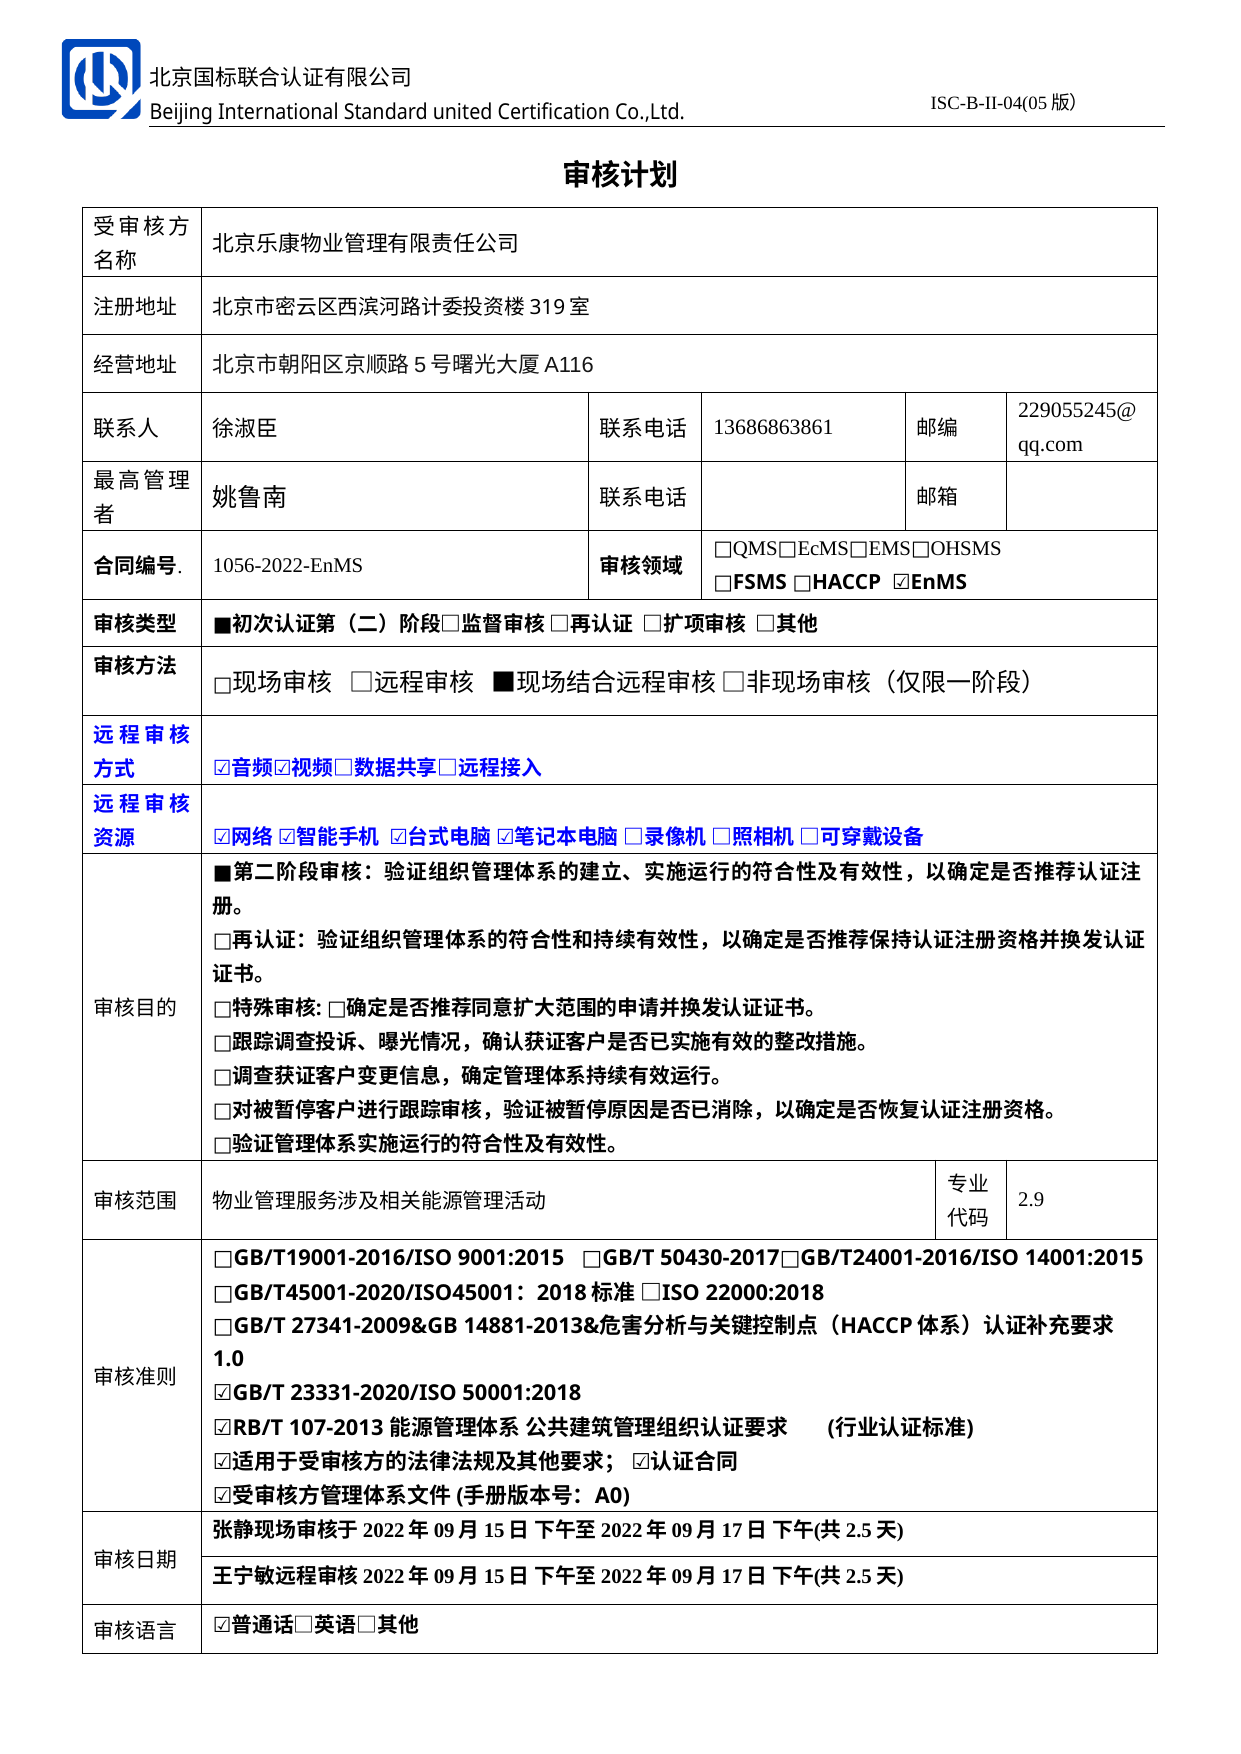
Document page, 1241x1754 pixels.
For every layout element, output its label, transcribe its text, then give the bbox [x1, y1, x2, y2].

table_cell 远程审核方式 [83, 716, 201, 784]
table_cell ■初次认证第（二）阶段□监督审核 □再认证 □扩项审核 □其他 [202, 600, 1157, 646]
table_cell 北京市密云区西滨河路计委投资楼319室 [202, 277, 1157, 334]
table_cell 审核准则 [83, 1240, 201, 1511]
table_cell 合同编号. [83, 531, 201, 598]
table_cell 联系电话 [589, 393, 701, 461]
table_cell ☑网络 ☑智能手机 ☑台式电脑 ☑笔记本电脑 □录像机 □照相机 □可穿戴设备 [202, 785, 1157, 853]
table_cell □现场审核 □远程审核 ■现场结合远程审核 □非现场审核（仅限一阶段） [202, 647, 1157, 715]
table_cell 审核方法 [83, 647, 201, 715]
table_cell ☑普通话□英语□其他 [202, 1605, 1157, 1653]
table_cell 邮箱 [906, 462, 1006, 529]
text 审核计划 [75, 139, 1165, 207]
table_cell 北京市朝阳区京顺路5号曙光大厦A116 [202, 335, 1157, 392]
table_cell 审核领域 [589, 531, 701, 598]
picture [61, 39, 141, 119]
table_cell 审核类型 [83, 600, 201, 646]
table_cell □QMS□EcMS□EMS□OHSMS □FSMS □HACCP ☑EnMS [702, 531, 1157, 598]
table_cell 徐淑臣 [202, 393, 588, 461]
table_cell 1056-2022-EnMS [202, 531, 588, 598]
table_header 受审核方名称 [83, 208, 201, 276]
table_cell 张静现场审核于2022年09月15日 下午至2022年09月17日 下午(共2.5天) [202, 1512, 1157, 1556]
table_cell ■第二阶段审核：验证组织管理体系的建立、实施运行的符合性及有效性，以确定是否推荐认证注册。 □再认证：验证组织管理体系的符合性和持续有效性，以确定是否推荐保持认证注册资格并换发认证证书。 □特殊审核: □确定是否推荐同意扩大范围的申请并换发认证证书。 □跟踪调查投诉、曝光情况，确认获证客户是否已实施有效的整改措施。 □调查获证客户变更信息，确定管理体系持续有效运行。 □对被暂停客户进行跟踪审核，验证被暂停原因是否已消除，以确定是否恢复认证注册资格。 □验证管理体系实施运行的符合性及有效性。 [202, 854, 1157, 1159]
table_cell 专业 代码 [936, 1161, 1006, 1238]
table_cell 邮编 [906, 393, 1006, 461]
table_cell 联系人 [83, 393, 201, 461]
table_cell 审核目的 [83, 854, 201, 1159]
table_cell 物业管理服务涉及相关能源管理活动 [202, 1161, 935, 1238]
table_cell 姚鲁南 [202, 462, 588, 529]
table_cell 审核日期 [83, 1512, 201, 1604]
table_cell □GB/T19001-2016/ISO 9001:2015 □GB/T 50430-2017□GB/T24001-2016/ISO 14001:2015 □GB/T45001-2020/ISO45001：2018标准 □ISO 22000:2018 □GB/T 27341-2009&GB 14881-2013&危害分析与关键控制点（HACCP体系）认证补充要求1.0 ☑GB/T 23331-2020/ISO 50001:2018 ☑RB/T 107-2013 能源管理体系 公共建筑管理组织认证要求 (行业认证标准) ☑适用于受审核方的法律法规及其他要求； ☑认证合同 ☑受审核方管理体系文件 (手册版本号：A0) [202, 1240, 1157, 1511]
table_cell 经营地址 [83, 335, 201, 392]
table_cell 远程审核资源 [83, 785, 201, 853]
table_cell 审核语言 [83, 1605, 201, 1653]
table_cell 229055245@qq.com [1007, 393, 1157, 461]
table_header 北京乐康物业管理有限责任公司 [202, 208, 1157, 276]
table_cell [702, 462, 905, 529]
table_cell 注册地址 [83, 277, 201, 334]
table_cell 王宁敏远程审核2022年09月15日 下午至2022年09月17日 下午(共2.5天) [202, 1557, 1157, 1604]
table_cell 审核范围 [83, 1161, 201, 1238]
table_cell 联系电话 [589, 462, 701, 529]
table_cell 2.9 [1007, 1161, 1157, 1238]
table_cell ☑音频☑视频□数据共享□远程接入 [202, 716, 1157, 784]
table_cell 13686863861 [702, 393, 905, 461]
table_cell 最高管理者 [83, 462, 201, 529]
table_cell [1007, 462, 1157, 529]
